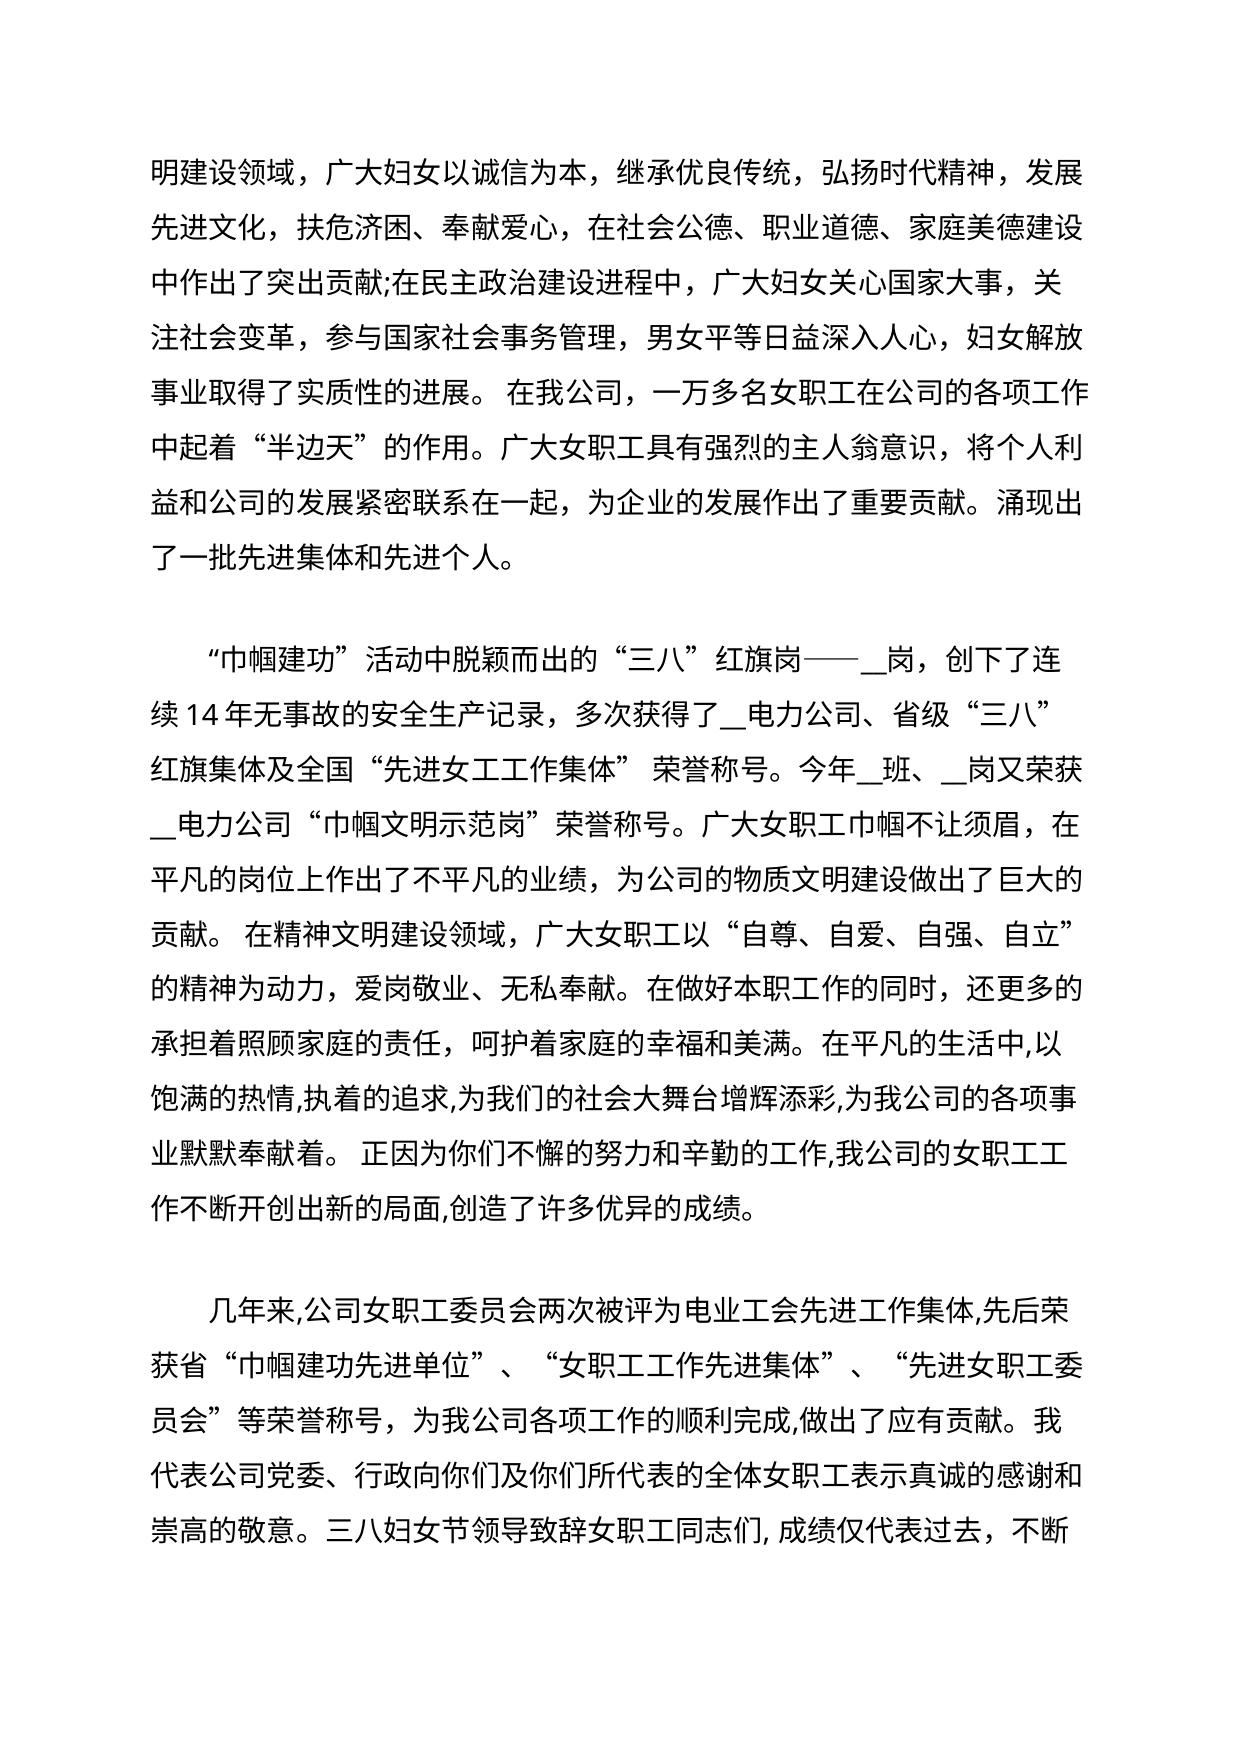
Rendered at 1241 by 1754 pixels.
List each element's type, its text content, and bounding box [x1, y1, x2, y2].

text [150, 1288, 1090, 1550]
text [150, 150, 1090, 577]
text “巾帼建功”活动中脱颖而出的“三八”红旗岗——__岗，创下了连续14年无事故的安全生产记录，多次获得了__电力公司、省级“三八”红旗集体及全国“先进女工工作集体” 荣誉称号。今年__班、__岗又荣获__电力公司“巾帼文明示范岗”荣誉称号。广大女职工巾帼不让须眉，在平凡的岗位上作出了不平凡的业绩，为公司的物质文明建设做出了巨大的贡献。 在精神文明建设领域，广大女职工以“自尊、自爱、自强、自立”的精神为动力，爱岗敬业、无私奉献。在做好本职工作的同时，还更多的承担着照顾家庭的责任，呵护着家庭的幸福和美满。在平凡的生活中,以饱满的热情,执着的追求,为我们的社会大舞台增辉添彩,为我公司的各项事业默默奉献着。 正因为你们不懈的努力和辛勤的工作,我公司的女职工工作不断开创出新的局面,创造了许多优异的成绩。 [150, 636, 1090, 1228]
